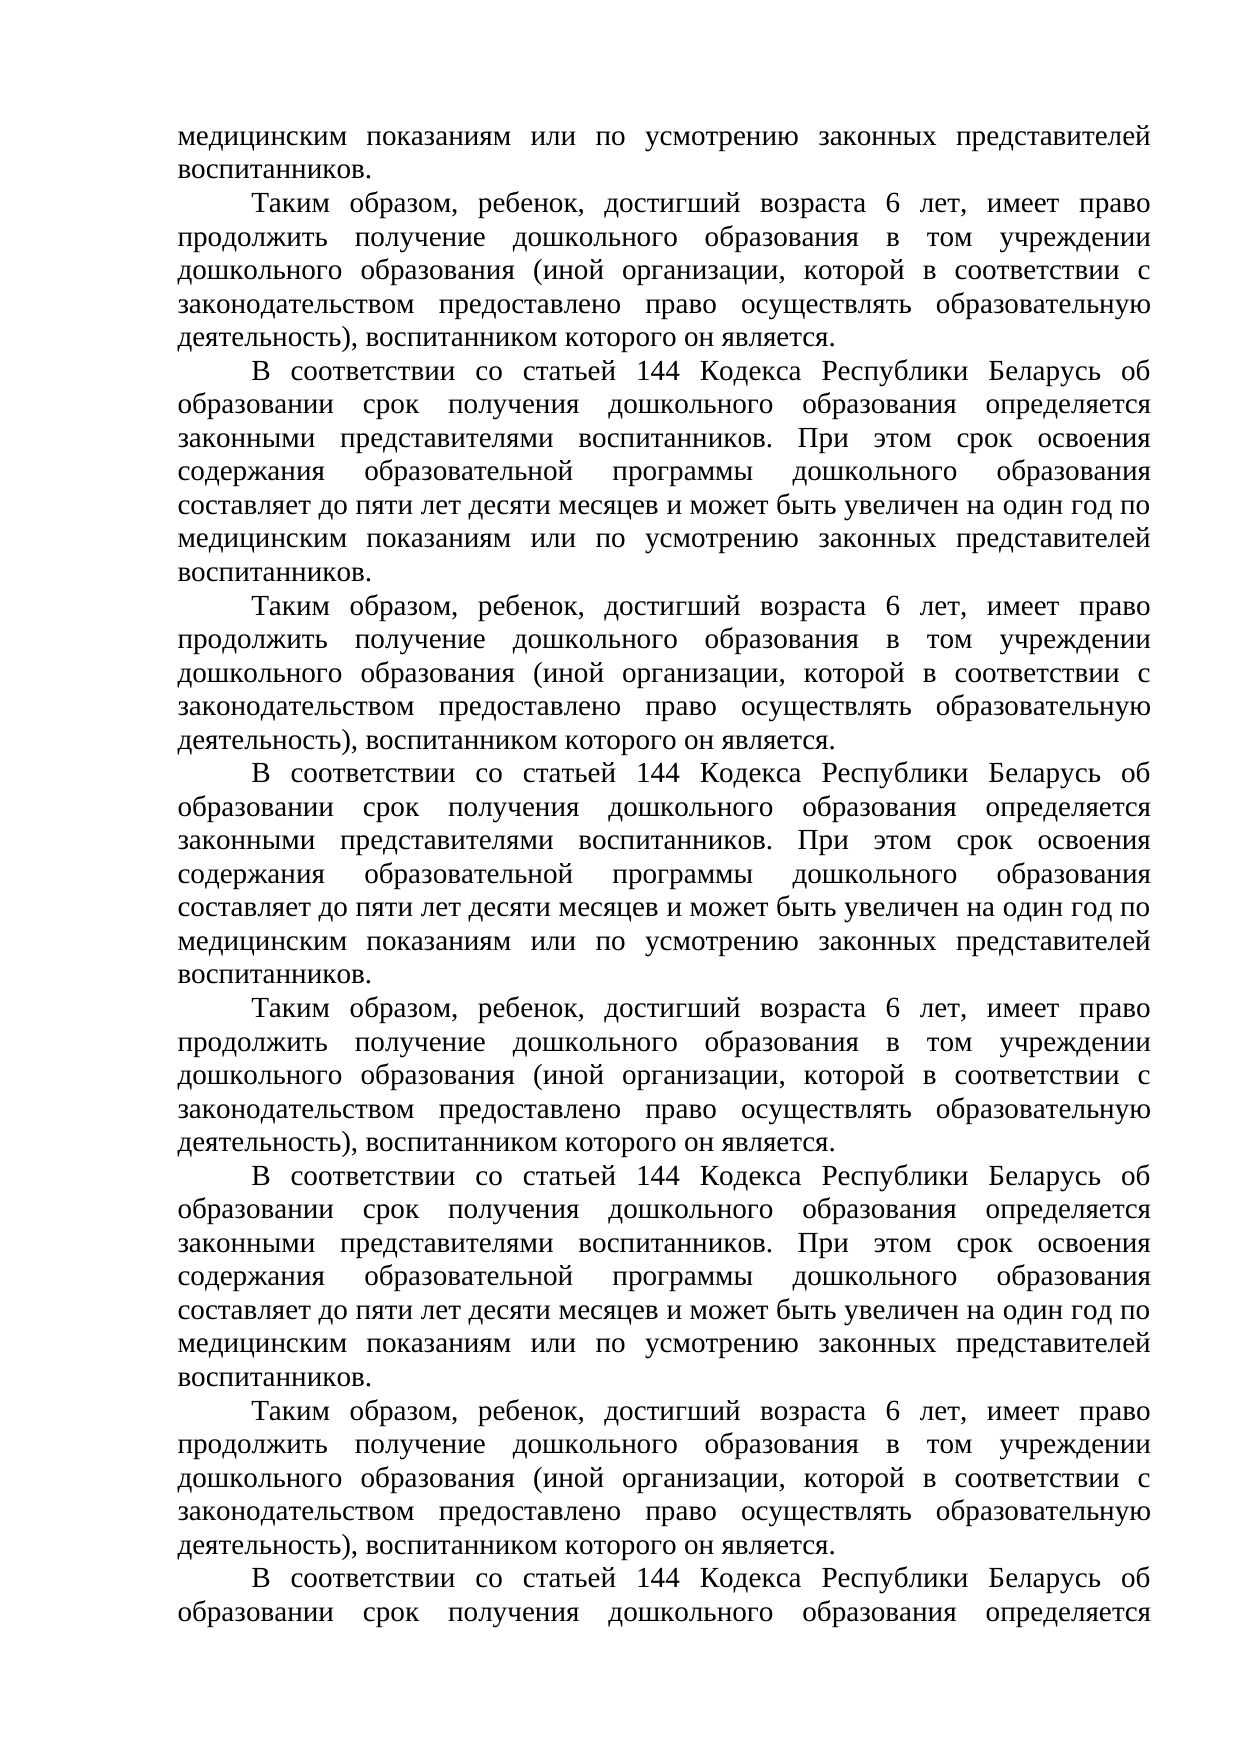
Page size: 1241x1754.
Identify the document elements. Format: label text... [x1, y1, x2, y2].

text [177, 1560, 1152, 1627]
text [177, 118, 1152, 185]
